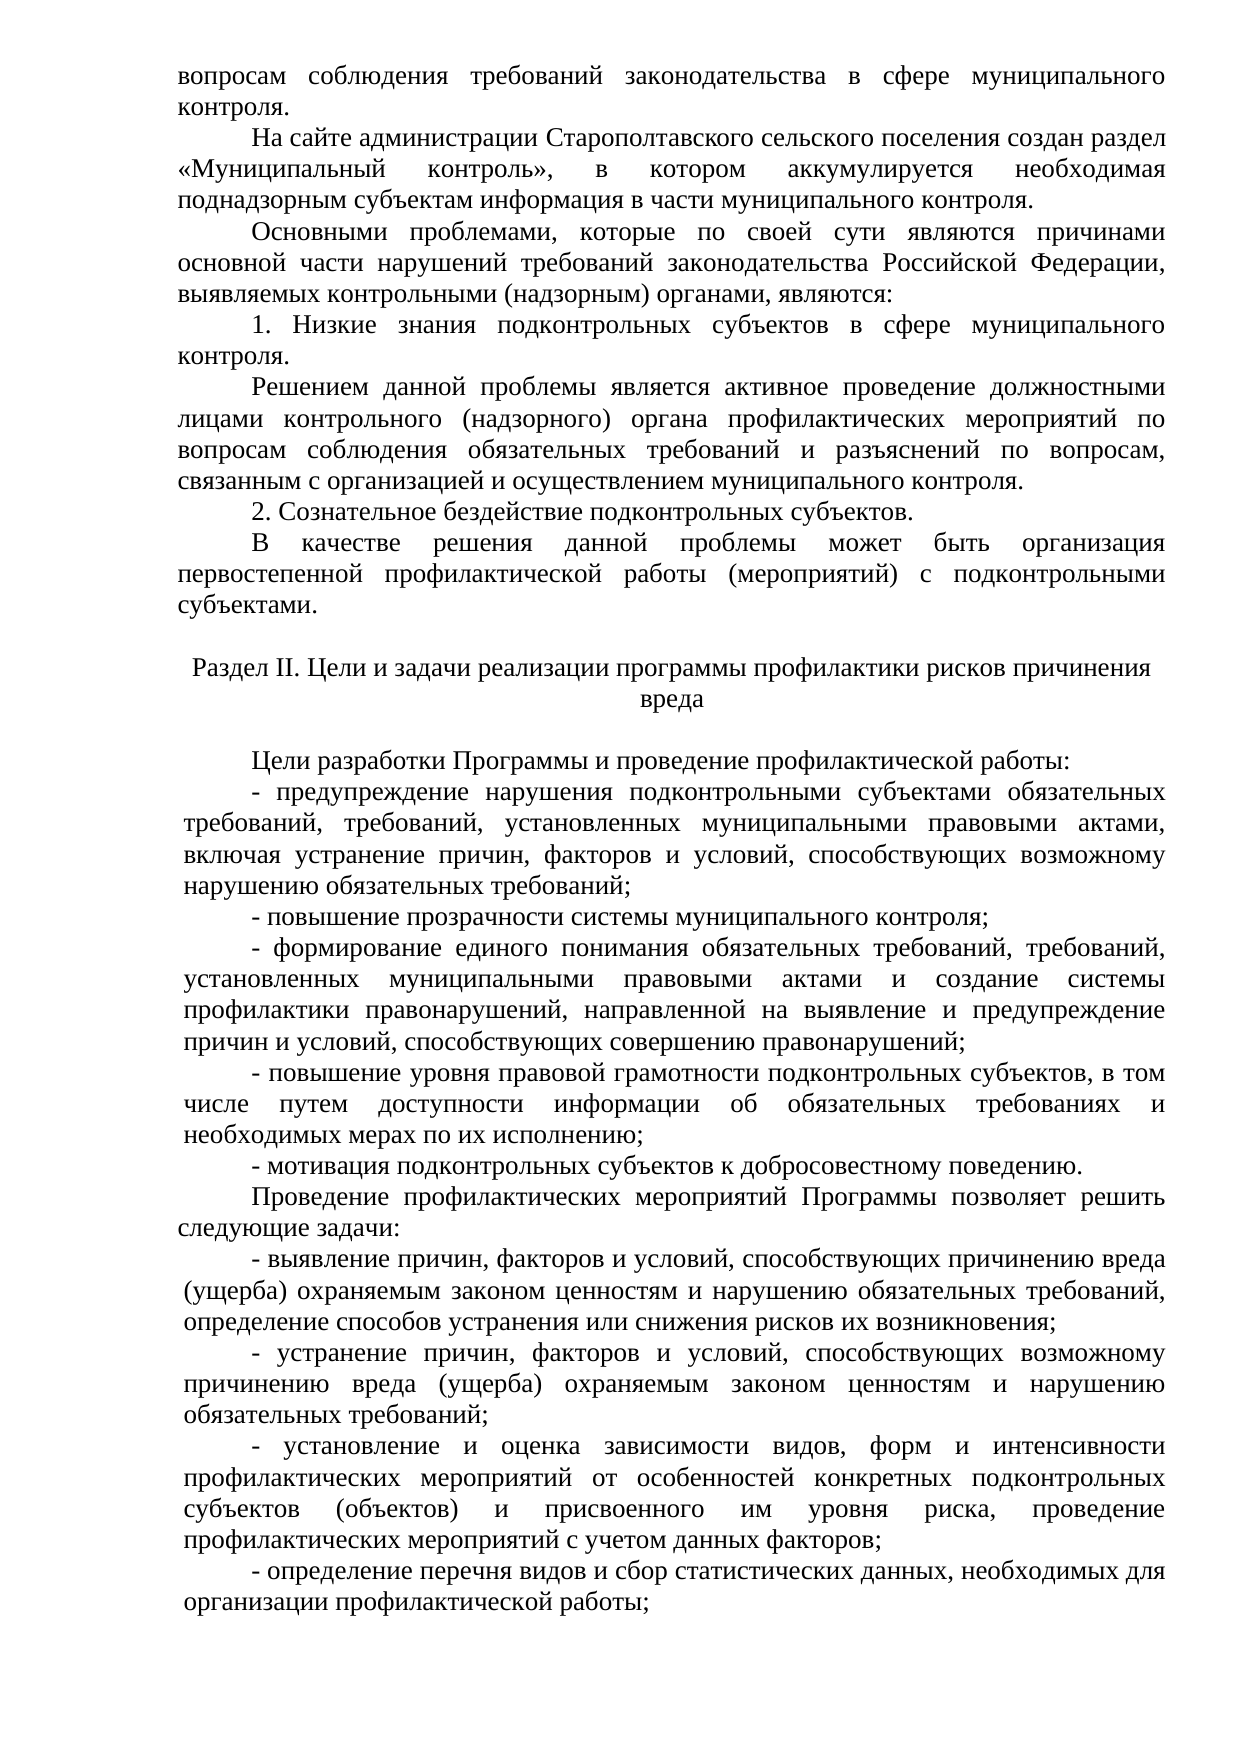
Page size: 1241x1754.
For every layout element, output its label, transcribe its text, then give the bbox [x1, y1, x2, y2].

text Решением данной проблемы является активное проведение должностными лицами контрольного (надзорного) органа профилактических мероприятий по вопросам соблюдения обязательных требований и разъяснений по вопросам, связанным с организацией и осуществлением муниципального контроля. [177, 371, 1167, 495]
text 1. Низкие знания подконтрольных субъектов в сфере муниципального контроля. [177, 308, 1167, 371]
text - повышение уровня правовой грамотности подконтрольных субъектов, в том числе путем доступности информации об обязательных требованиях и необходимых мерах по их исполнению; [183, 1056, 1167, 1149]
text - определение перечня видов и сбор статистических данных, необходимых для организации профилактической работы; [183, 1554, 1167, 1616]
text - установление и оценка зависимости видов, форм и интенсивности профилактических мероприятий от особенностей конкретных подконтрольных субъектов (объектов) и присвоенного им уровня риска, проведение профилактических мероприятий с учетом данных факторов; [183, 1429, 1167, 1554]
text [177, 59, 1167, 121]
text Основными проблемами, которые по своей сути являются причинами основной части нарушений требований законодательства Российской Федерации, выявляемых контрольными (надзорным) органами, являются: [177, 215, 1167, 308]
text Проведение профилактических мероприятий Программы позволяет решить следующие задачи: [177, 1180, 1167, 1243]
text - формирование единого понимания обязательных требований, требований, установленных муниципальными правовыми актами и создание системы профилактики правонарушений, направленной на выявление и предупреждение причин и условий, способствующих совершению правонарушений; [183, 931, 1167, 1056]
text 2. Сознательное бездействие подконтрольных субъектов. [177, 495, 1167, 526]
text - предупреждение нарушения подконтрольными субъектами обязательных требований, требований, установленных муниципальными правовыми актами, включая устранение причин, факторов и условий, способствующих возможному нарушению обязательных требований; [183, 775, 1167, 900]
text - повышение прозрачности системы муниципального контроля; [183, 900, 1167, 931]
text - мотивация подконтрольных субъектов к добросовестному поведению. [183, 1149, 1167, 1180]
text - выявление причин, факторов и условий, способствующих причинению вреда (ущерба) охраняемым законом ценностям и нарушению обязательных требований, определение способов устранения или снижения рисков их возникновения; [183, 1243, 1167, 1336]
text Раздел II. Цели и задачи реализации программы профилактики рисков причинения вреда [177, 651, 1167, 713]
text - устранение причин, факторов и условий, способствующих возможному причинению вреда (ущерба) охраняемым законом ценностям и нарушению обязательных требований; [183, 1336, 1167, 1429]
text Цели разработки Программы и проведение профилактической работы: [177, 744, 1167, 775]
text В качестве решения данной проблемы может быть организация первостепенной профилактической работы (мероприятий) с подконтрольными субъектами. [177, 526, 1167, 620]
text На сайте администрации Старополтавского сельского поселения создан раздел «Муниципальный контроль», в котором аккумулируется необходимая поднадзорным субъектам информация в части муниципального контроля. [177, 121, 1167, 215]
